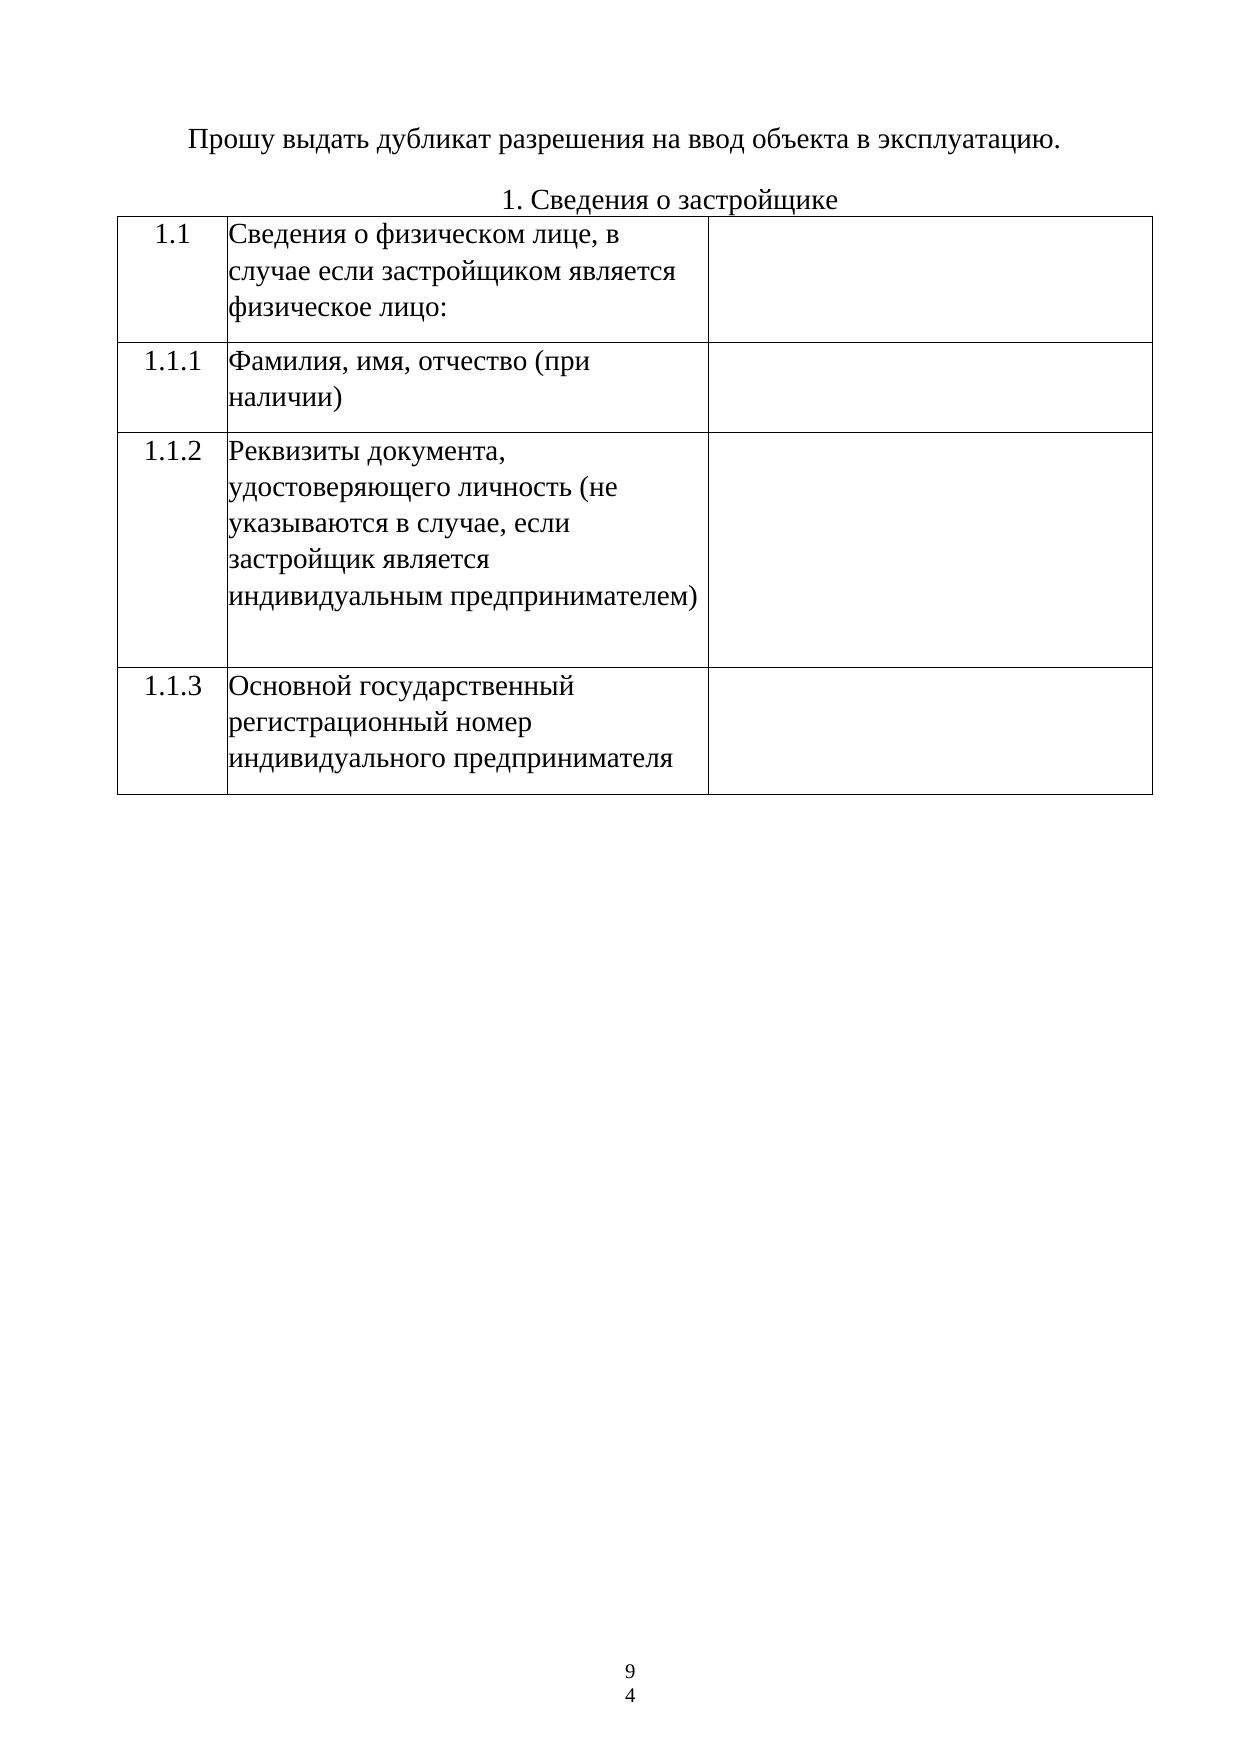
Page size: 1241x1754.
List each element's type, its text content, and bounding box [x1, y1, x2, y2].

table_cell Основной государственный регистрационный номер индивидуального предпринимателя [228, 668, 708, 794]
table_header Сведения о физическом лице, в случае если застройщиком является физическое лицо: [228, 217, 708, 342]
table_cell [709, 343, 1152, 432]
table_cell [709, 668, 1152, 794]
table_cell 1.1.1 [118, 343, 227, 432]
text 1. Сведения о застройщике [501, 182, 1155, 216]
table_cell 1.1.3 [118, 668, 227, 794]
text Прошу выдать дубликат разрешения на ввод объекта в эксплуатацию. [115, 121, 1155, 155]
table_cell Фамилия, имя, отчество (при наличии) [228, 343, 708, 432]
table_cell [709, 433, 1152, 667]
table_header [709, 217, 1152, 342]
table_cell Реквизиты документа, удостоверяющего личность (не указываются в случае, если застройщик является индивидуальным предпринимателем) [228, 433, 708, 667]
table_cell 1.1.2 [118, 433, 227, 667]
table_header 1.1 [118, 217, 227, 342]
